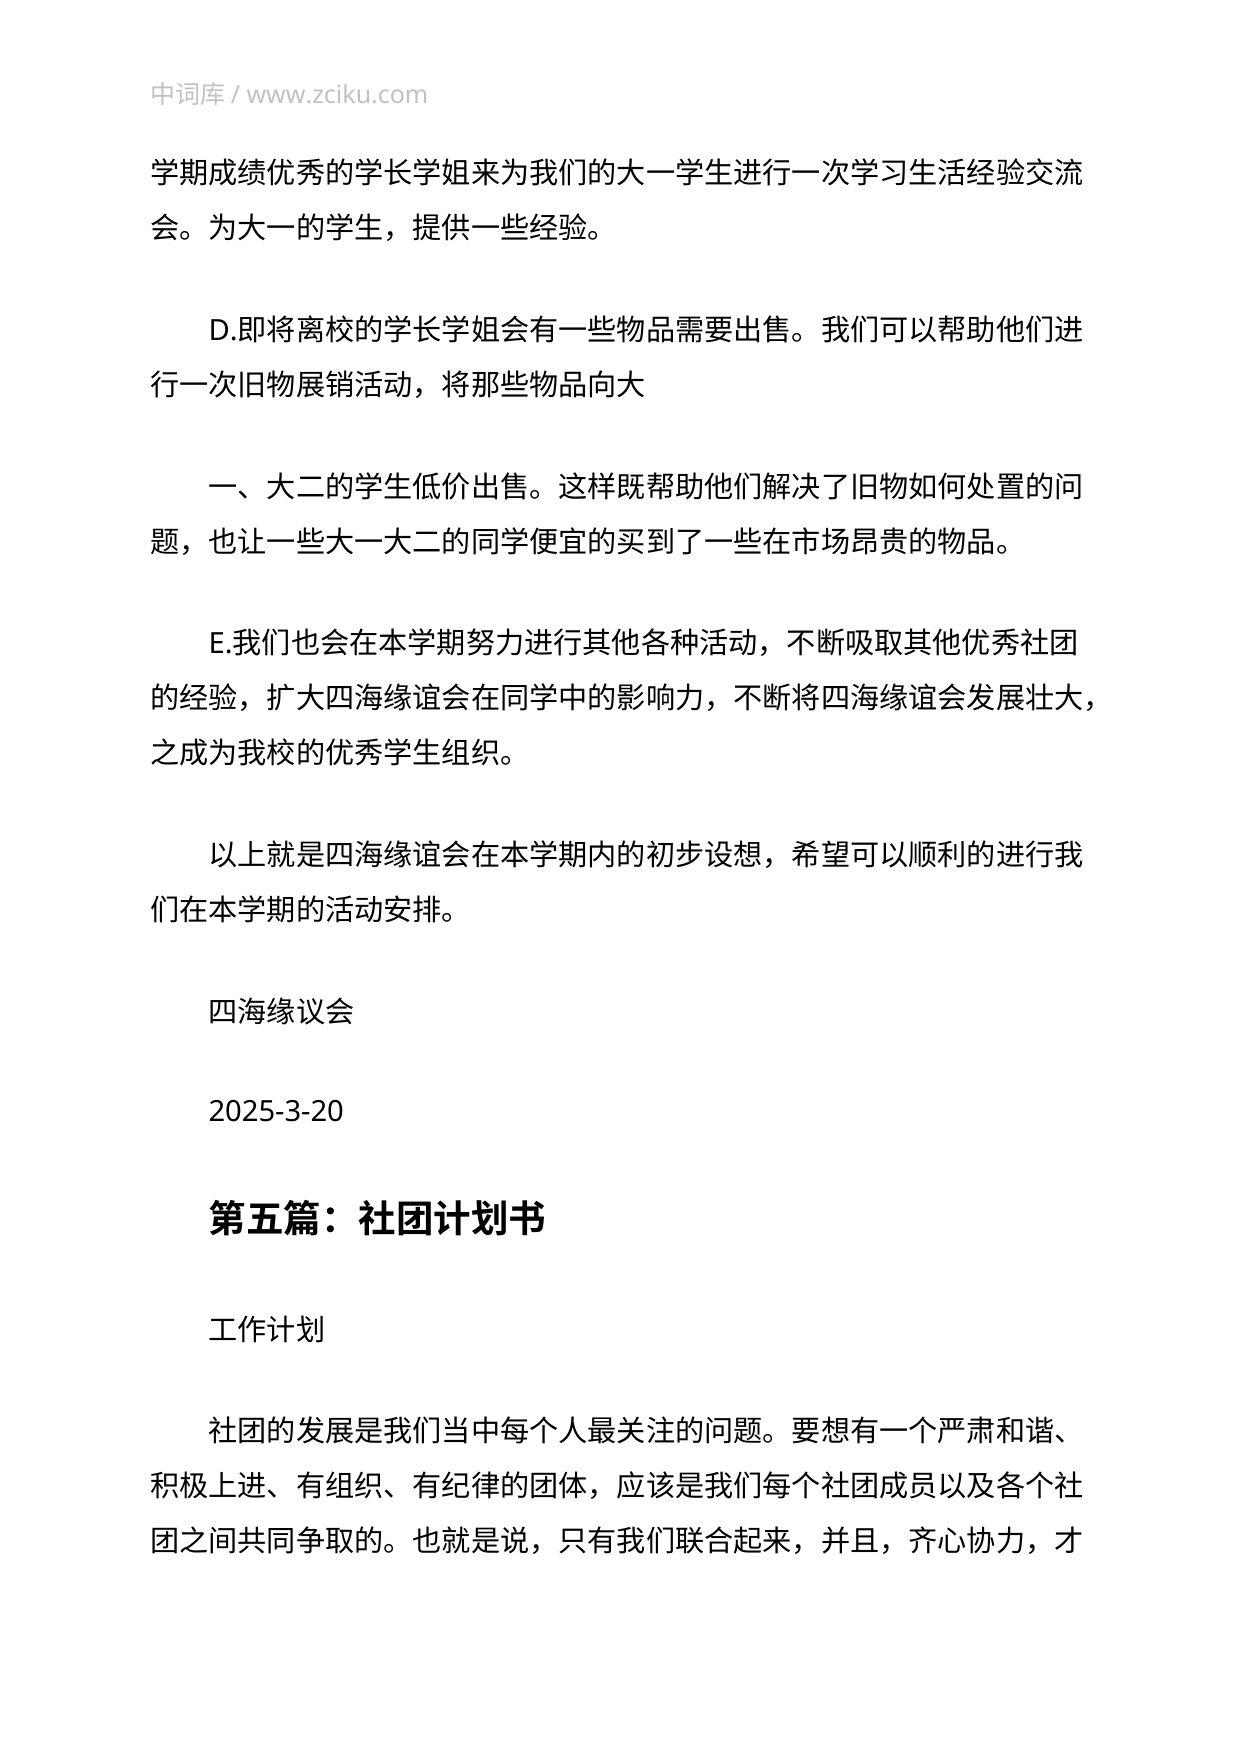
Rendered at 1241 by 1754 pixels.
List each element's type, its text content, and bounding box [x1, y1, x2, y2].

text 一、大二的学生低价出售。这样既帮助他们解决了旧物如何处置的问题，也让一些大一大二的同学便宜的买到了一些在市场昂贵的物品。 [150, 463, 1090, 561]
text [150, 150, 1090, 247]
text 2025-3-20 [150, 1090, 1090, 1130]
text 第五篇：社团计划书 [150, 1189, 1090, 1243]
text 四海缘议会 [150, 988, 1090, 1031]
text D.即将离校的学长学姐会有一些物品需要出售。我们可以帮助他们进行一次旧物展销活动，将那些物品向大 [150, 307, 1090, 404]
text 工作计划 [150, 1306, 1090, 1348]
text 以上就是四海缘谊会在本学期内的初步设想，希望可以顺利的进行我们在本学期的活动安排。 [150, 832, 1090, 929]
text E.我们也会在本学期努力进行其他各种活动，不断吸取其他优秀社团的经验，扩大四海缘谊会在同学中的影响力，不断将四海缘谊会发展壮大，之成为我校的优秀学生组织。 [150, 620, 1090, 772]
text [150, 1408, 1090, 1560]
